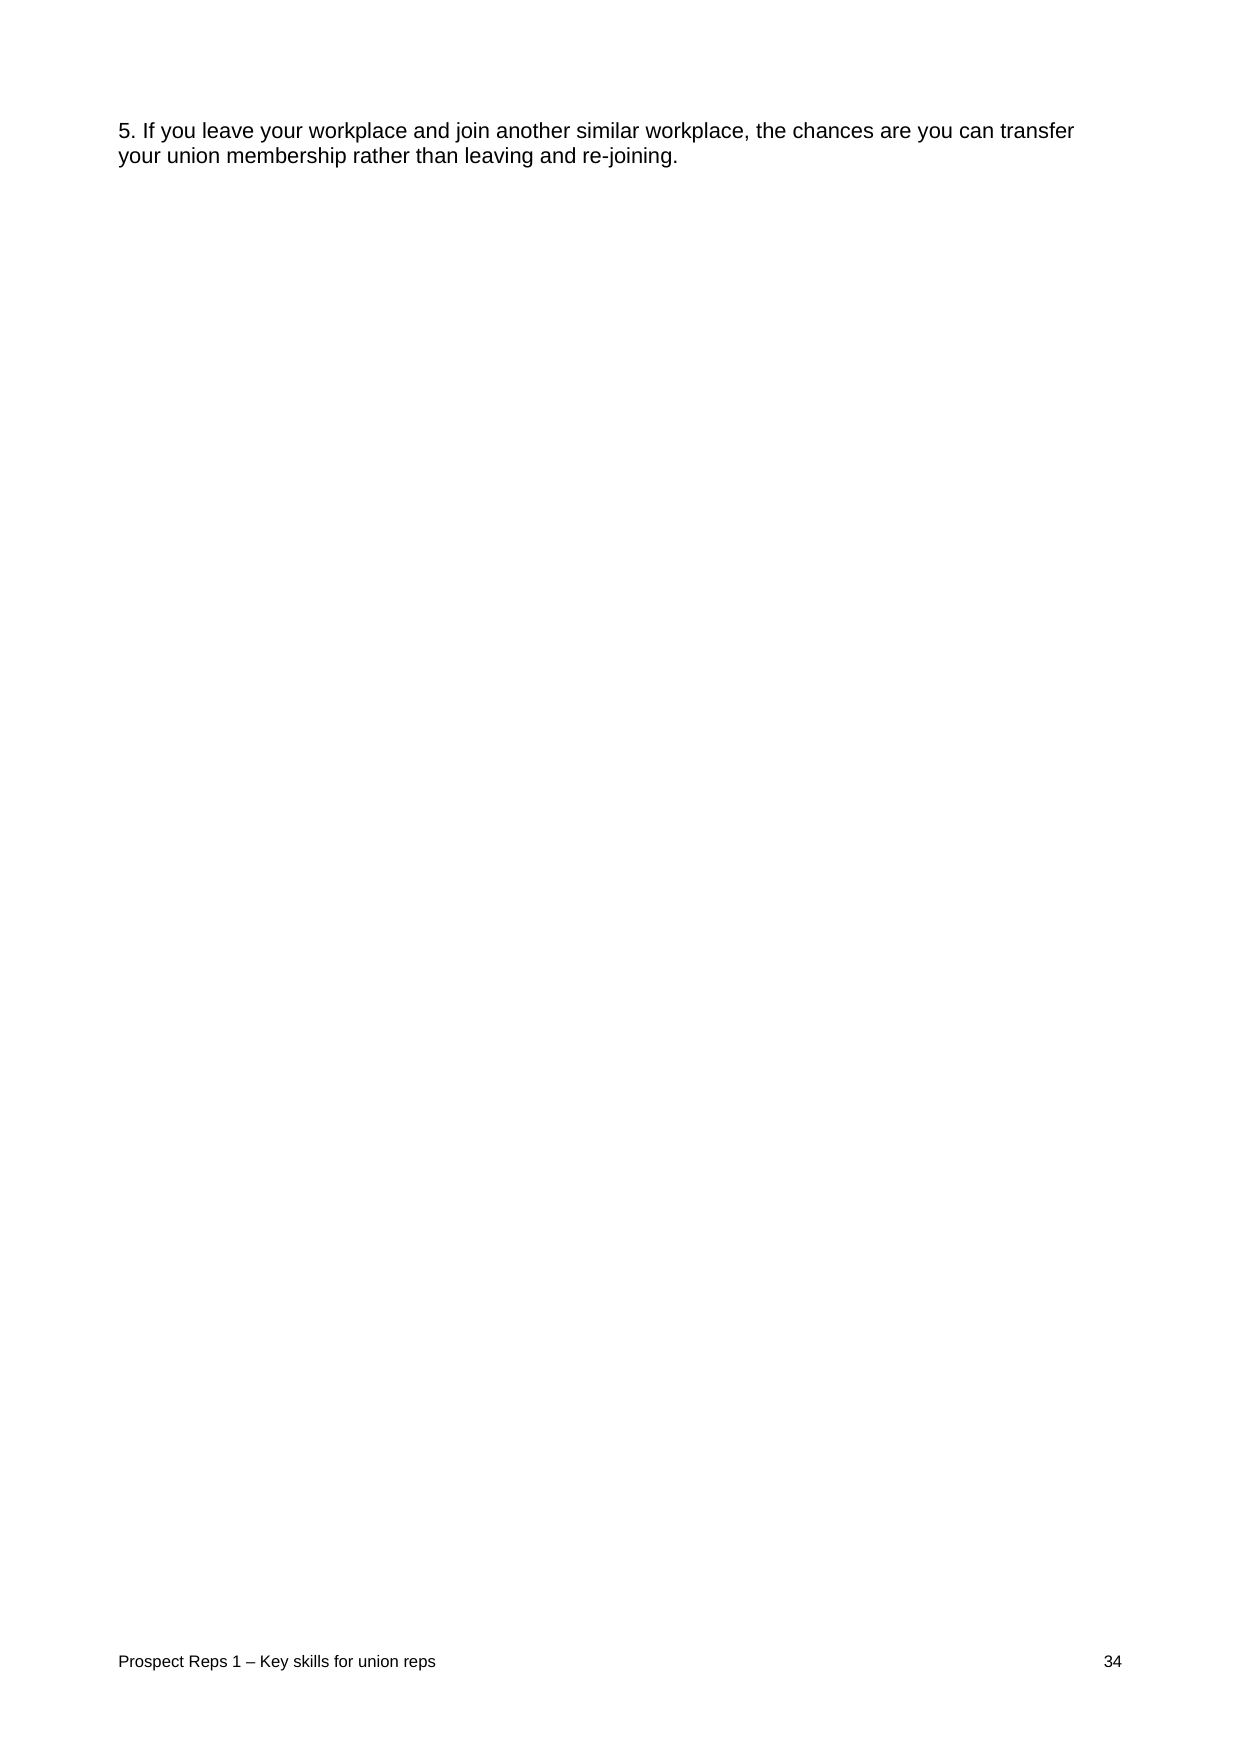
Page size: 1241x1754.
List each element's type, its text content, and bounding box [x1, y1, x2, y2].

text 5. If you leave your workplace and join another similar workplace, the chances are you can transfer your union membership rather than leaving and re-joining. [118, 118, 1122, 168]
